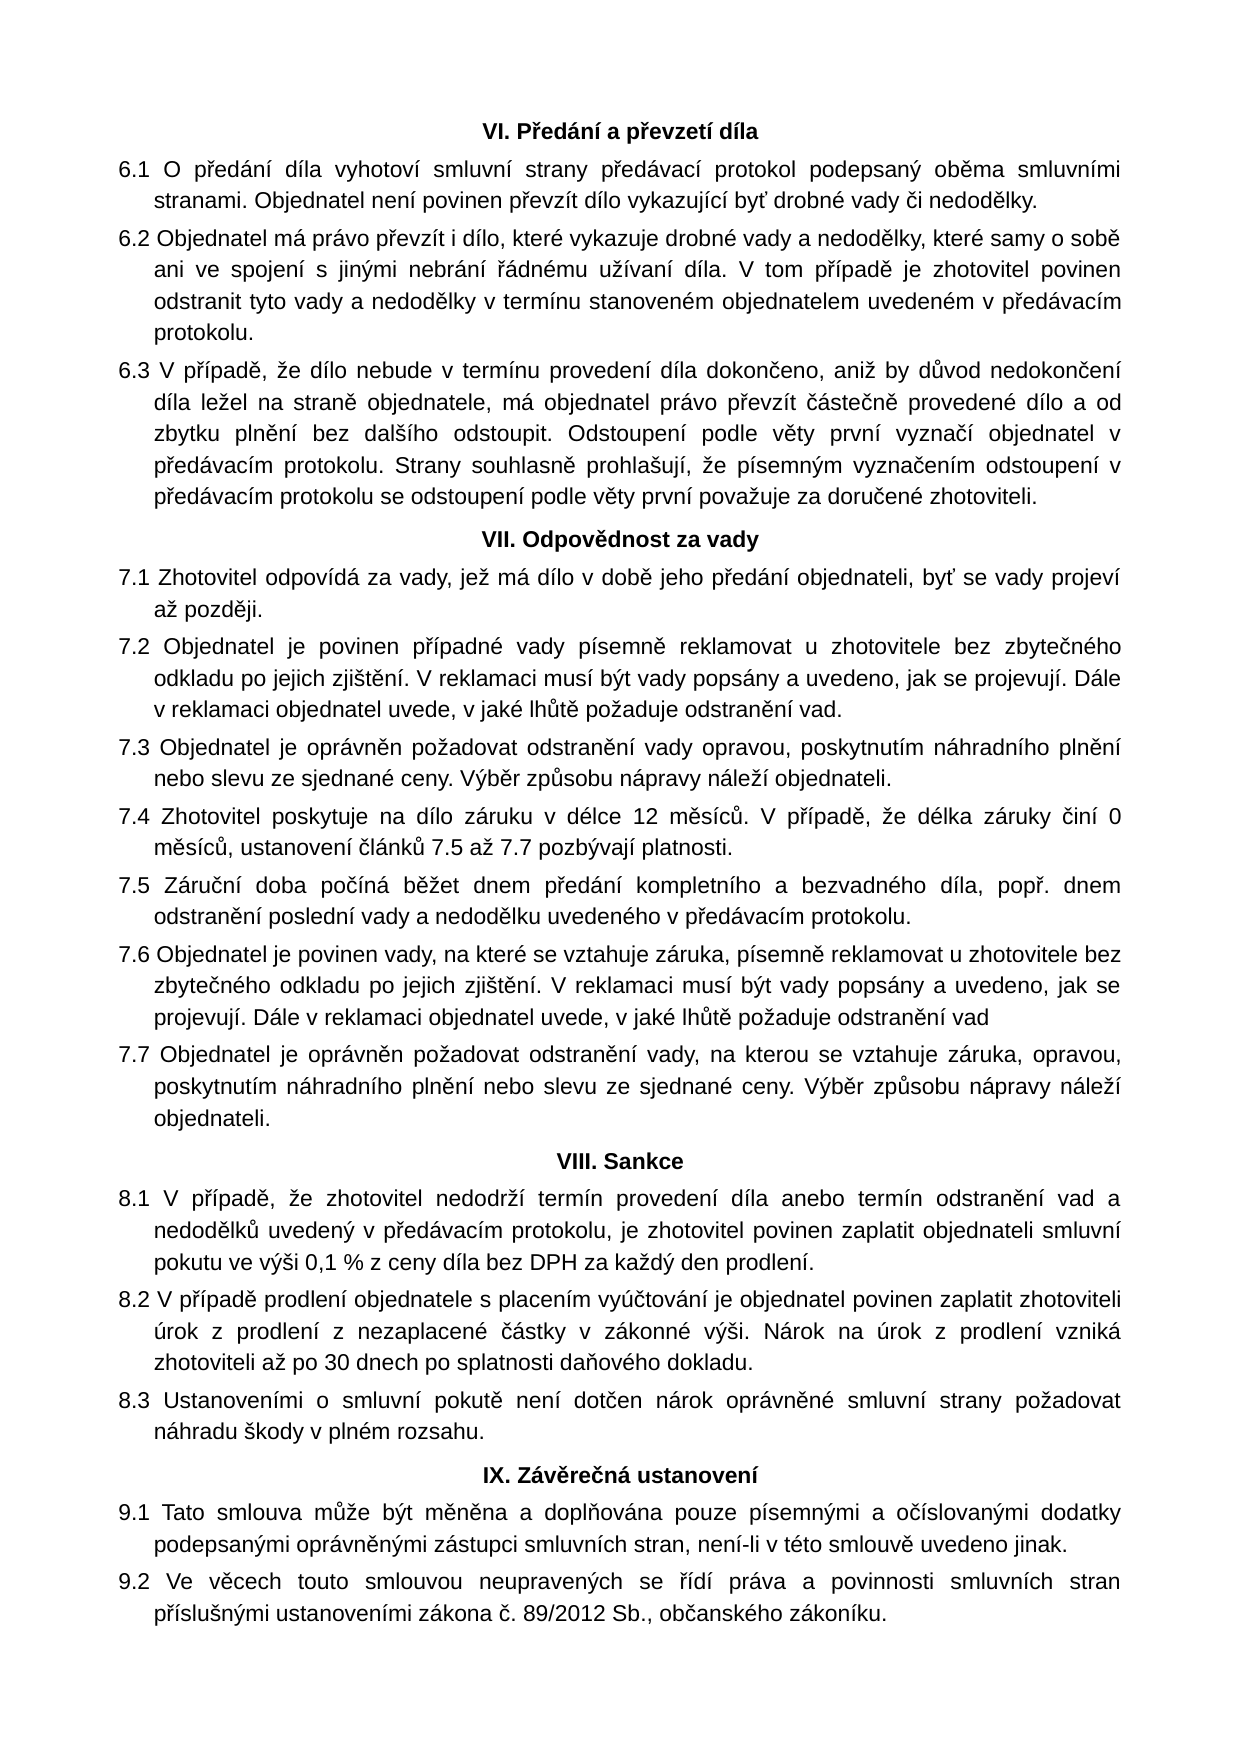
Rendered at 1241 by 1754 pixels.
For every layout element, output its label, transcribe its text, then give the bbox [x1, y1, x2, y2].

text 6.3 V případě, že dílo nebude v termínu provedení díla dokončeno, aniž by důvod nedokončení díla ležel na straně objednatele, má objednatel právo převzít částečně provedené dílo a od zbytku plnění bez dalšího odstoupit. Odstoupení podle věty první vyznačí objednatel v předávacím protokolu. Strany souhlasně prohlašují, že písemným vyznačením odstoupení v předávacím protokolu se odstoupení podle věty první považuje za doručené zhotoviteli. [118, 357, 1122, 509]
text 6.1 O předání díla vyhotoví smluvní strany předávací protokol podepsaný oběma smluvními stranami. Objednatel není povinen převzít dílo vykazující byť drobné vady či nedodělky. [118, 156, 1122, 213]
text 7.5 Záruční doba počíná běžet dnem předání kompletního a bezvadného díla, popř. dnem odstranění poslední vady a nedodělku uvedeného v předávacím protokolu. [118, 872, 1122, 930]
text VII. Odpovědnost za vady [118, 526, 1122, 553]
text 8.2 V případě prodlení objednatele s placením vyúčtování je objednatel povinen zaplatit zhotoviteli úrok z prodlení z nezaplacené částky v zákonné výši. Nárok na úrok z prodlení vzniká zhotoviteli až po 30 dnech po splatnosti daňového dokladu. [118, 1286, 1122, 1376]
text IX. Závěrečná ustanovení [118, 1462, 1122, 1488]
text 7.3 Objednatel je oprávněn požadovat odstranění vady opravou, poskytnutím náhradního plnění nebo slevu ze sjednané ceny. Výběr způsobu nápravy náleží objednateli. [118, 734, 1122, 792]
text 7.1 Zhotovitel odpovídá za vady, jež má dílo v době jeho předání objednateli, byť se vady projeví až později. [118, 564, 1122, 622]
text 6.2 Objednatel má právo převzít i dílo, které vykazuje drobné vady a nedodělky, které samy o sobě ani ve spojení s jinými nebrání řádnému užívaní díla. V tom případě je zhotovitel povinen odstranit tyto vady a nedodělky v termínu stanoveném objednatelem uvedeném v předávacím protokolu. [118, 225, 1122, 346]
text VIII. Sankce [118, 1148, 1122, 1174]
text 8.3 Ustanoveními o smluvní pokutě není dotčen nárok oprávněné smluvní strany požadovat náhradu škody v plném rozsahu. [118, 1387, 1122, 1444]
text 7.6 Objednatel je povinen vady, na které se vztahuje záruka, písemně reklamovat u zhotovitele bez zbytečného odkladu po jejich zjištění. V reklamaci musí být vady popsány a uvedeno, jak se projevují. Dále v reklamaci objednatel uvede, v jaké lhůtě požaduje odstranění vad [118, 941, 1122, 1030]
text 8.1 V případě, že zhotovitel nedodrží termín provedení díla anebo termín odstranění vad a nedodělků uvedený v předávacím protokolu, je zhotovitel povinen zaplatit objednateli smluvní pokutu ve výši 0,1 % z ceny díla bez DPH za každý den prodlení. [118, 1185, 1122, 1275]
text 9.1 Tato smlouva může být měněna a doplňována pouze písemnými a očíslovanými dodatky podepsanými oprávněnými zástupci smluvních stran, není-li v této smlouvě uvedeno jinak. [118, 1499, 1122, 1557]
text 7.7 Objednatel je oprávněn požadovat odstranění vady, na kterou se vztahuje záruka, opravou, poskytnutím náhradního plnění nebo slevu ze sjednané ceny. Výběr způsobu nápravy náleží objednateli. [118, 1041, 1122, 1131]
text VI. Předání a převzetí díla [118, 118, 1122, 144]
text 9.2 Ve věcech touto smlouvou neupravených se řídí práva a povinnosti smluvních stran příslušnými ustanoveními zákona č. 89/2012 Sb., občanského zákoníku. [118, 1568, 1122, 1626]
text 7.4 Zhotovitel poskytuje na dílo záruku v délce 12 měsíců. V případě, že délka záruky činí 0 měsíců, ustanovení článků 7.5 až 7.7 pozbývají platnosti. [118, 803, 1122, 861]
text 7.2 Objednatel je povinen případné vady písemně reklamovat u zhotovitele bez zbytečného odkladu po jejich zjištění. V reklamaci musí být vady popsány a uvedeno, jak se projevují. Dále v reklamaci objednatel uvede, v jaké lhůtě požaduje odstranění vad. [118, 633, 1122, 722]
